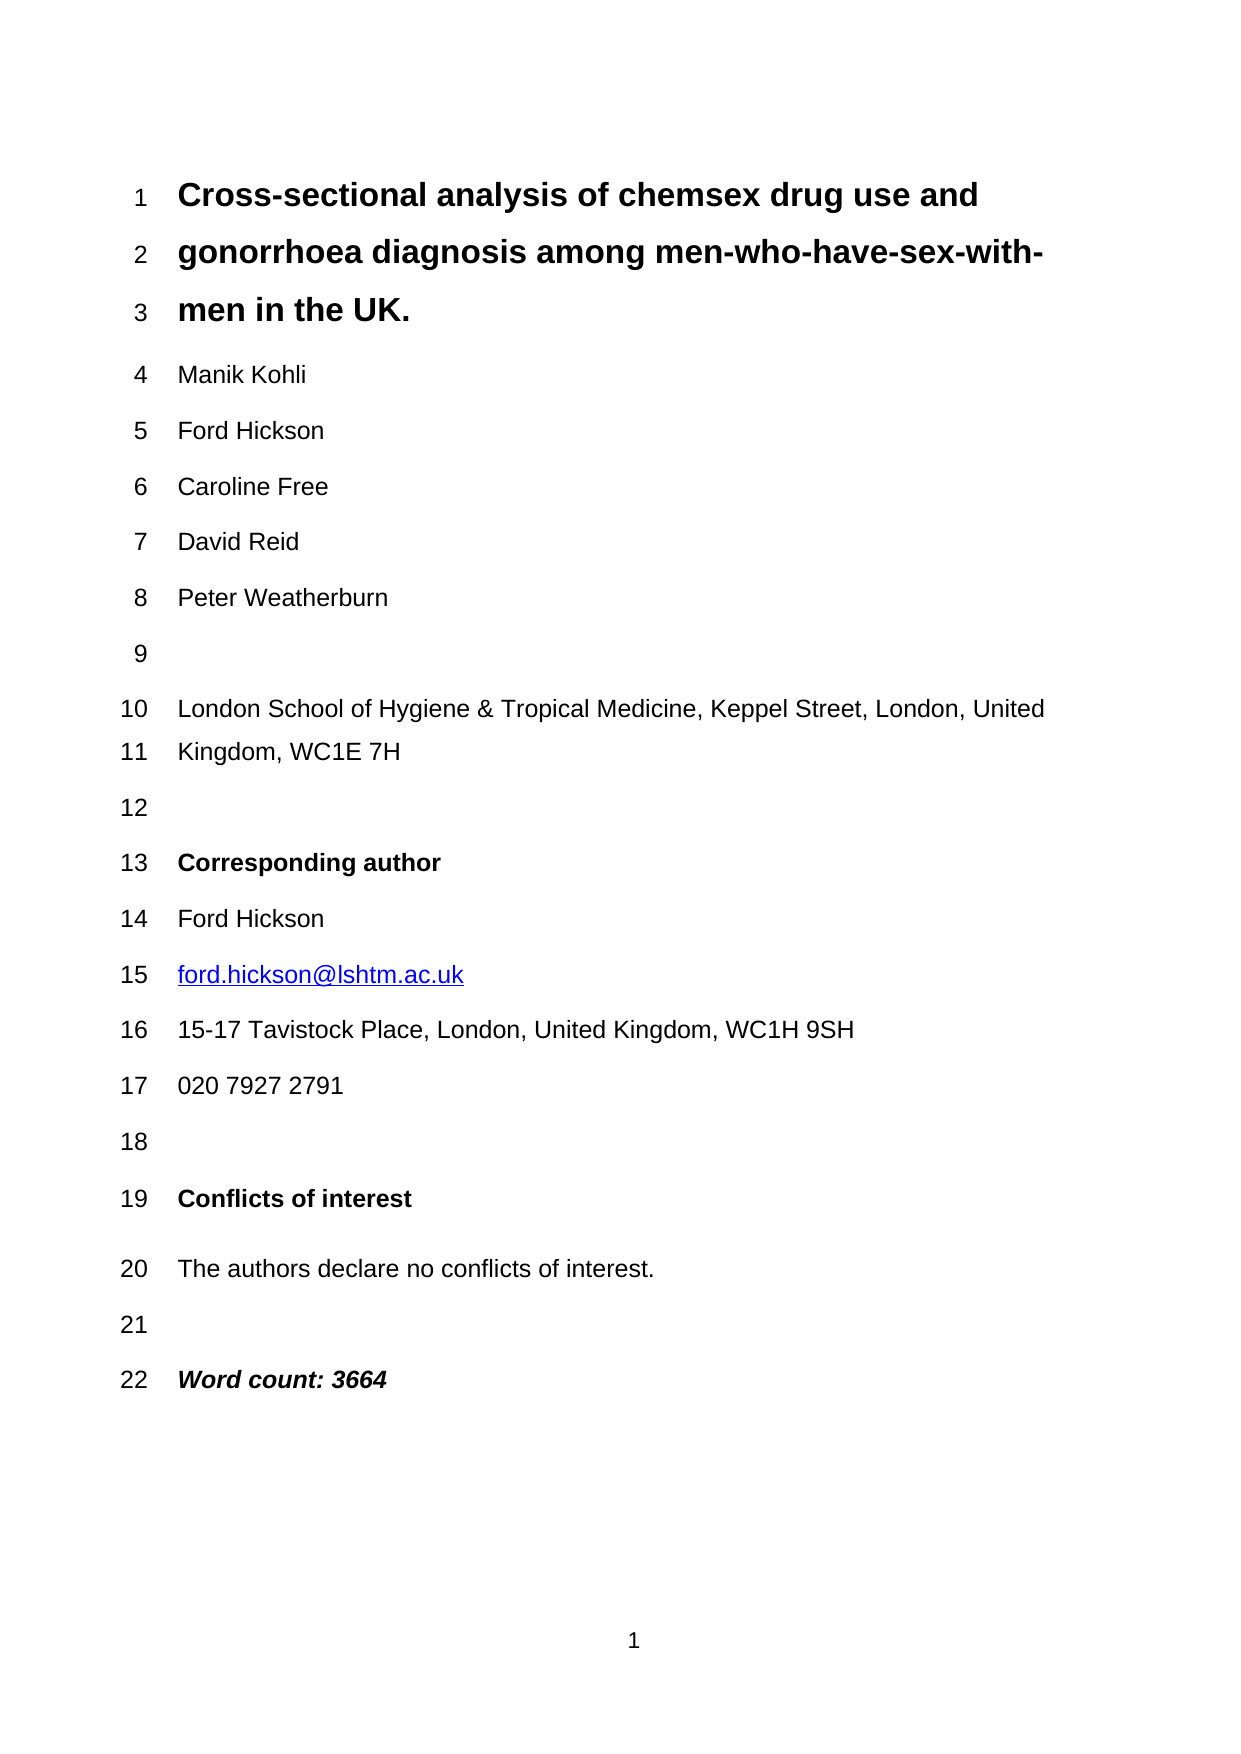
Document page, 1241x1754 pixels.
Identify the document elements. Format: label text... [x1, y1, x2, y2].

text London School of Hygiene & Tropical Medicine, Keppel Street, London, United Kingdom, WC1E 7H [177, 694, 1090, 766]
text Caroline Free [177, 472, 1090, 500]
text David Reid [177, 527, 1090, 556]
text 15-17 Tavistock Place, London, United Kingdom, WC1H 9SH [177, 1015, 1090, 1044]
subtitle Conflicts of interest [177, 1184, 1090, 1213]
text Peter Weatherburn [177, 583, 1090, 612]
text ford.hickson@lshtm.ac.uk [177, 960, 1090, 988]
text 020 7927 2791 [177, 1071, 1090, 1100]
text Ford Hickson [177, 904, 1090, 933]
text Ford Hickson [177, 416, 1090, 445]
text The authors declare no conflicts of interest. [177, 1254, 1090, 1283]
subtitle Cross-sectional analysis of chemsex drug use and gonorrhoea diagnosis among men-who-have-sex-with-men in the UK. [177, 175, 1090, 329]
text Corresponding author [177, 848, 1090, 877]
text Word count: 3664 [177, 1365, 1090, 1394]
text Manik Kohli [177, 360, 1090, 389]
